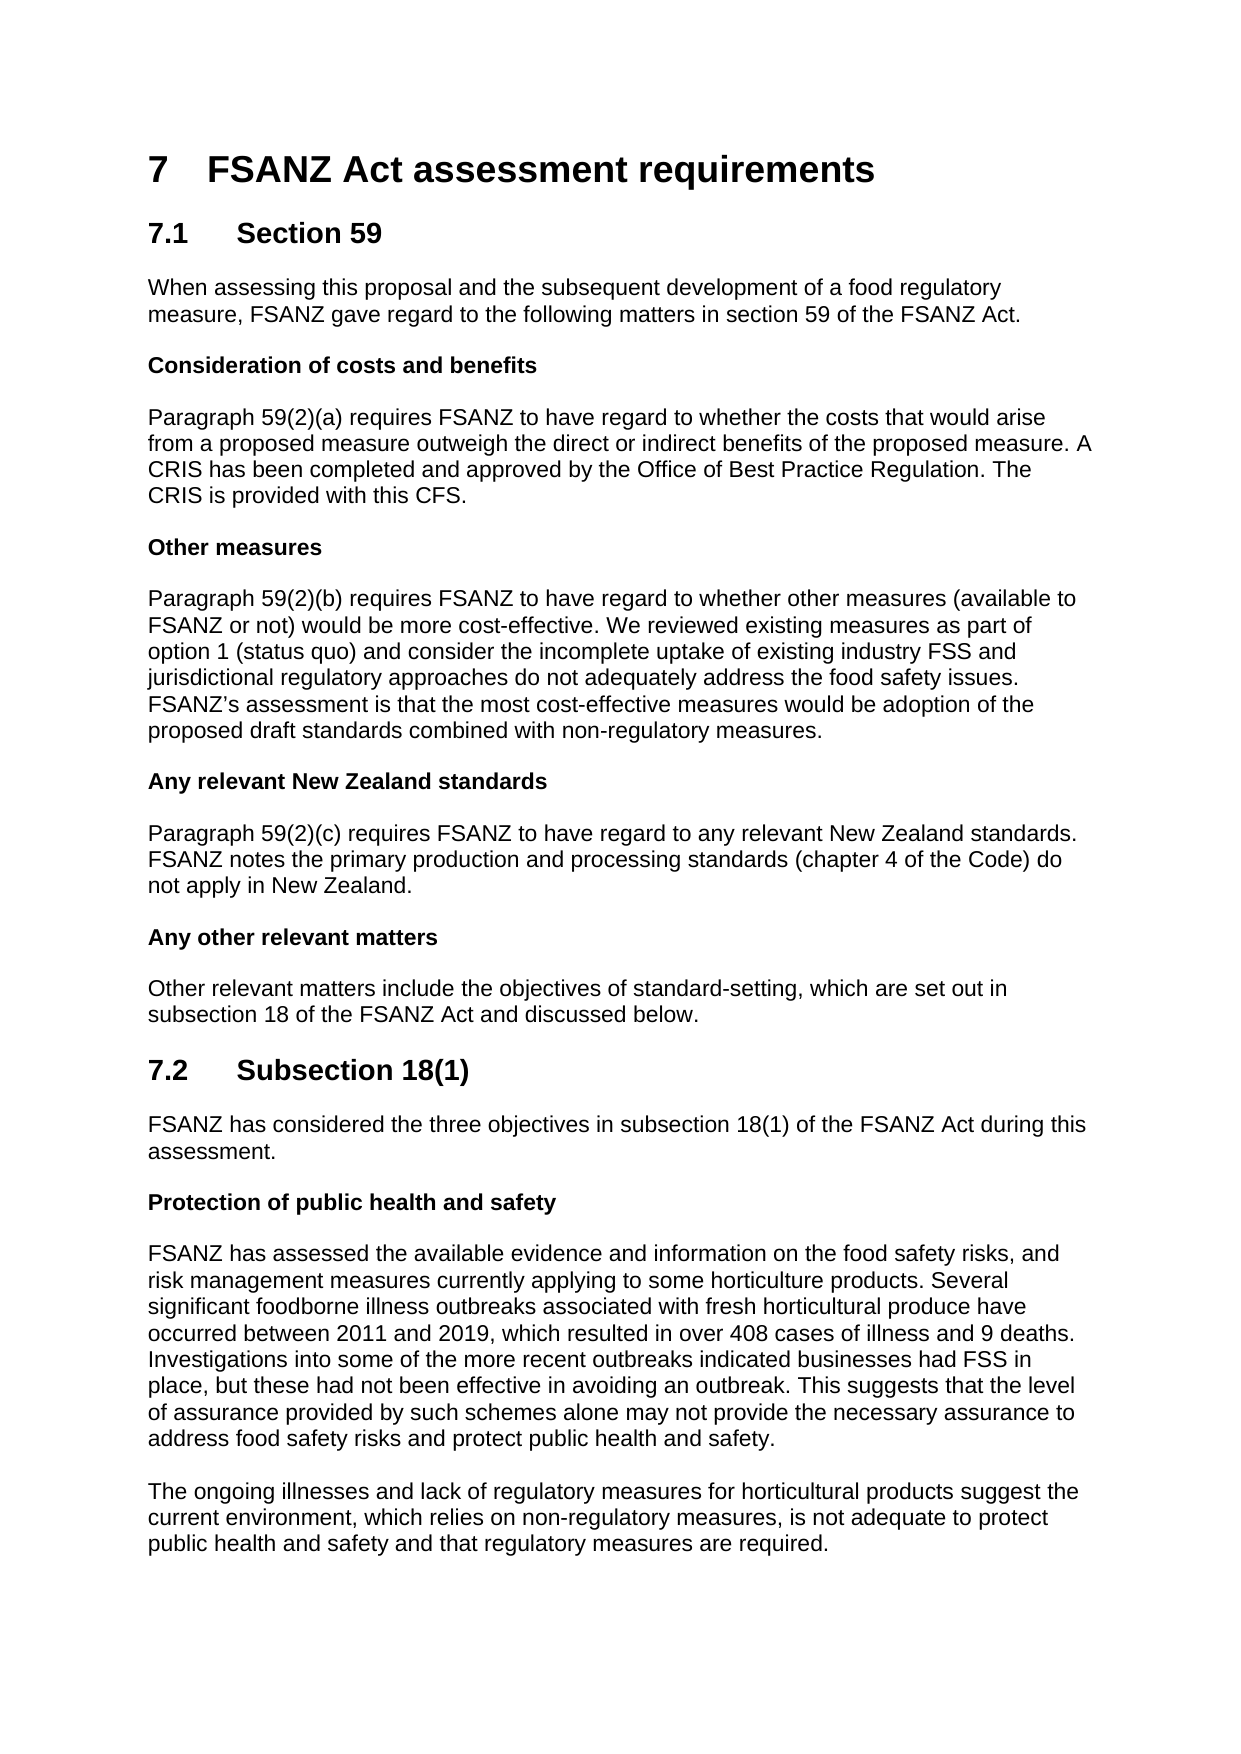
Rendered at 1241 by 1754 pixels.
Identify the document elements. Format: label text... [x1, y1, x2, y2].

text The ongoing illnesses and lack of regulatory measures for horticultural products suggest the current environment, which relies on non-regulatory measures, is not adequate to protect public health and safety and that regulatory measures are required. [148, 1478, 1092, 1557]
text Paragraph 59(2)(a) requires FSANZ to have regard to whether the costs that would arise from a proposed measure outweigh the direct or indirect benefits of the proposed measure. A CRIS has been completed and approved by the Office of Best Practice Regulation. The CRIS is provided with this CFS. [148, 403, 1092, 509]
subtitle Any other relevant matters [148, 924, 1092, 950]
subtitle 7.2 Subsection 18(1) [148, 1053, 1092, 1086]
text FSANZ has considered the three objectives in subsection 18(1) of the FSANZ Act during this assessment. [148, 1111, 1092, 1164]
subtitle Any relevant New Zealand standards [148, 768, 1092, 795]
subtitle Consideration of costs and benefits [148, 352, 1092, 378]
subtitle 7 FSANZ Act assessment requirements [148, 148, 1092, 191]
text Other relevant matters include the objectives of standard-setting, which are set out in subsection 18 of the FSANZ Act and discussed below. [148, 975, 1092, 1028]
text Paragraph 59(2)(b) requires FSANZ to have regard to whether other measures (available to FSANZ or not) would be more cost-effective. We reviewed existing measures as part of option 1 (status quo) and consider the incomplete uptake of existing industry FSS and jurisdictional regulatory approaches do not adequately address the food safety issues. FSANZ’s assessment is that the most cost-effective measures would be adoption of the proposed draft standards combined with non-regulatory measures. [148, 585, 1092, 743]
subtitle Other measures [148, 534, 1092, 560]
text FSANZ has assessed the available evidence and information on the food safety risks, and risk management measures currently applying to some horticulture products. Several significant foodborne illness outbreaks associated with fresh horticultural produce have occurred between 2011 and 2019, which resulted in over 408 cases of illness and 9 deaths. Investigations into some of the more recent outbreaks indicated businesses had FSS in place, but these had not been effective in avoiding an outbreak. This suggests that the level of assurance provided by such schemes alone may not provide the necessary assurance to address food safety risks and protect public health and safety. [148, 1240, 1092, 1451]
text When assessing this proposal and the subsequent development of a food regulatory measure, FSANZ gave regard to the following matters in section 59 of the FSANZ Act. [148, 274, 1092, 327]
text Paragraph 59(2)(c) requires FSANZ to have regard to any relevant New Zealand standards. FSANZ notes the primary production and processing standards (chapter 4 of the Code) do not apply in New Zealand. [148, 820, 1092, 899]
subtitle Protection of public health and safety [148, 1189, 1092, 1215]
subtitle 7.1 Section 59 [148, 216, 1092, 249]
